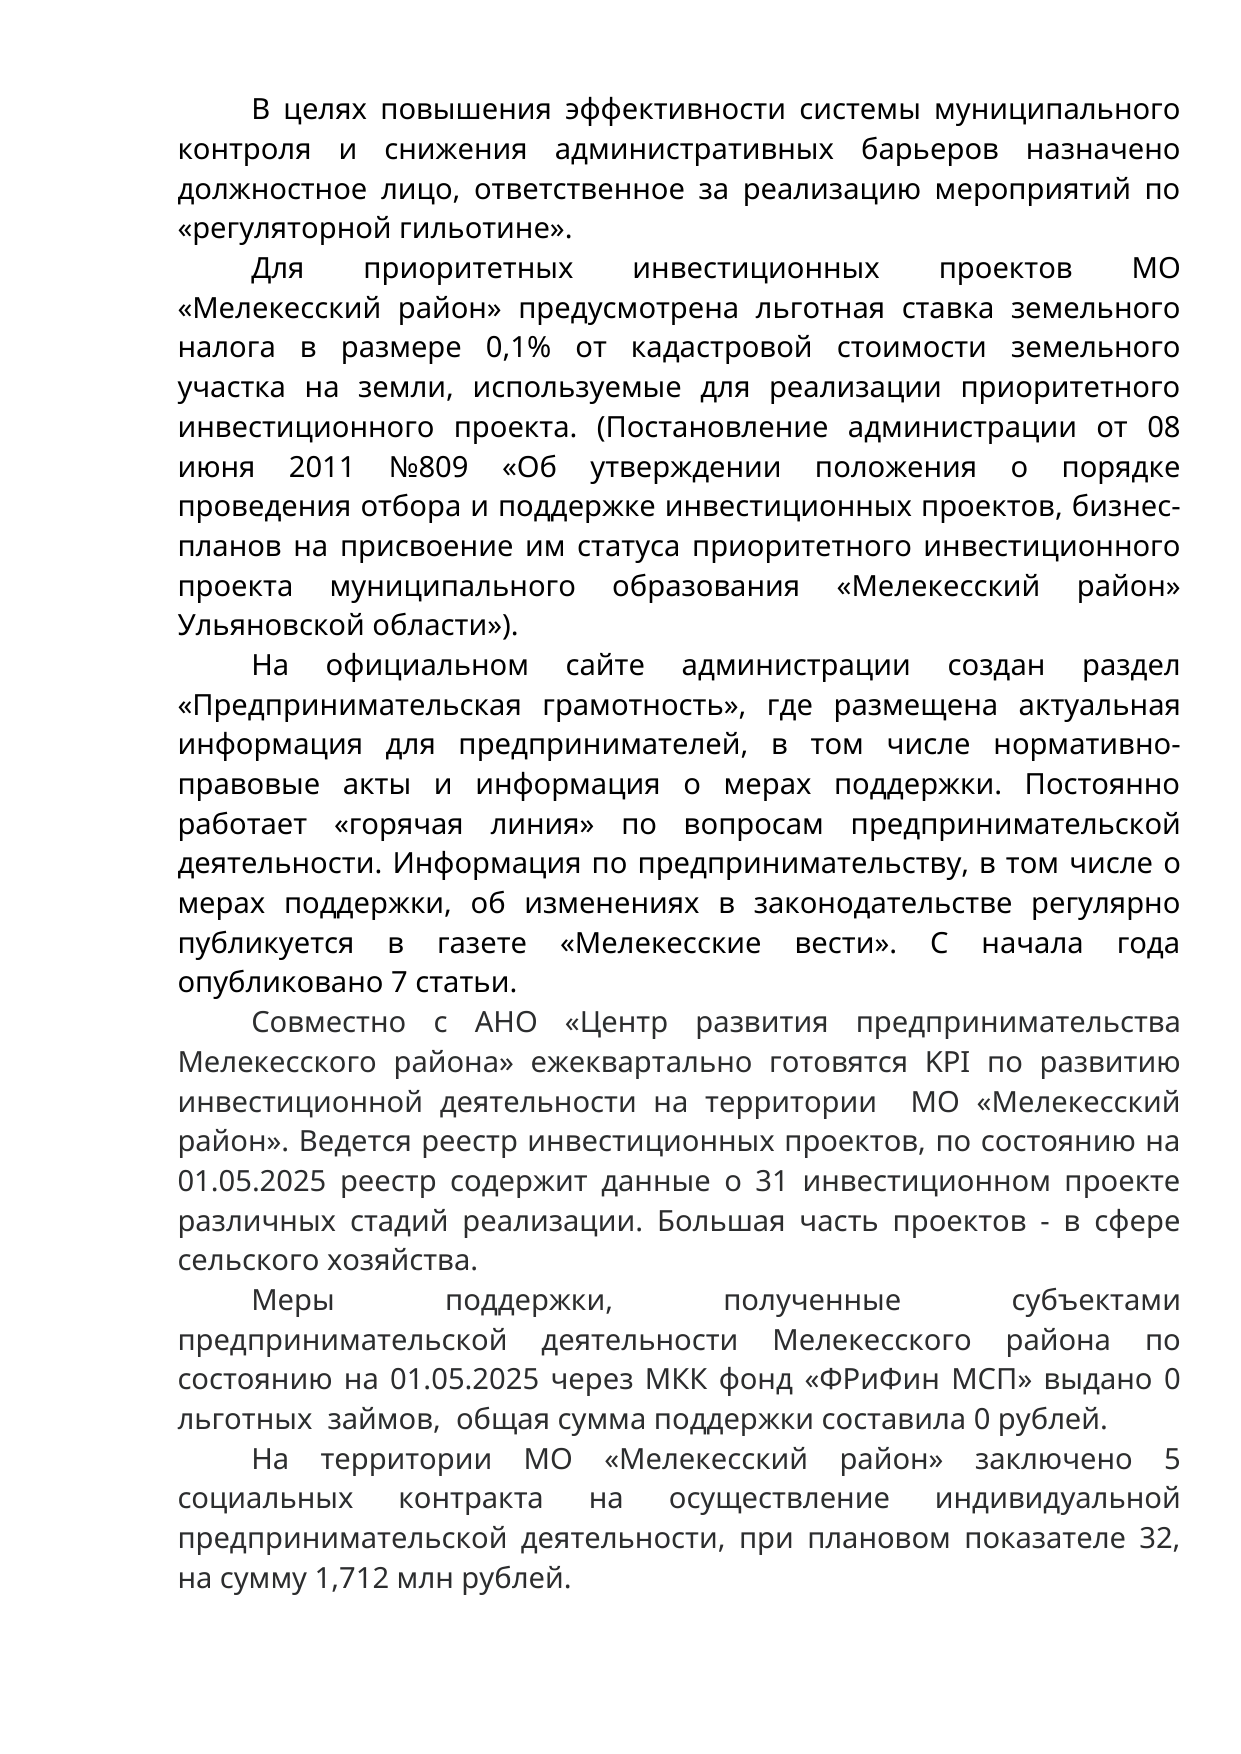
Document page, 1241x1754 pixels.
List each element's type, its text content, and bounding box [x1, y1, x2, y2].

text На территории МО «Мелекесский район» заключено 5 социальных контракта на осуществление индивидуальной предпринимательской деятельности, при плановом показателе 32, на сумму 1,712 млн рублей. [177, 1438, 1181, 1597]
text В целях повышения эффективности системы муниципального контроля и снижения административных барьеров назначено должностное лицо, ответственное за реализацию мероприятий по «регуляторной гильотине». [177, 89, 1181, 247]
text Меры поддержки, полученные субъектами предпринимательской деятельности Мелекесского района по состоянию на 01.05.2025 через МКК фонд «ФРиФин МСП» выдано 0 льготных займов, общая сумма поддержки составила 0 рублей. [177, 1279, 1181, 1438]
text Совместно с АНО «Центр развития предпринимательства Мелекесского района» ежеквартально готовятся KPI по развитию инвестиционной деятельности на территории МО «Мелекесский район». Ведется реестр инвестиционных проектов, по состоянию на 01.05.2025 реестр содержит данные о 31 инвестиционном проекте различных стадий реализации. Большая часть проектов - в сфере сельского хозяйства. [177, 1001, 1181, 1279]
text Для приоритетных инвестиционных проектов МО «Мелекесский район» предусмотрена льготная ставка земельного налога в размере 0,1% от кадастровой стоимости земельного участка на земли, используемые для реализации приоритетного инвестиционного проекта. (Постановление администрации от 08 июня 2011 №809 «Об утверждении положения о порядке проведения отбора и поддержке инвестиционных проектов, бизнес-планов на присвоение им статуса приоритетного инвестиционного проекта муниципального образования «Мелекесский район» Ульяновской области»). [177, 247, 1181, 644]
text На официальном сайте администрации создан раздел «Предпринимательская грамотность», где размещена актуальная информация для предпринимателей, в том числе нормативно-правовые акты и информация о мерах поддержки. Постоянно работает «горячая линия» по вопросам предпринимательской деятельности. Информация по предпринимательству, в том числе о мерах поддержки, об изменениях в законодательстве регулярно публикуется в газете «Мелекесские вести». С начала года опубликовано 7 статьи. [177, 644, 1181, 1001]
